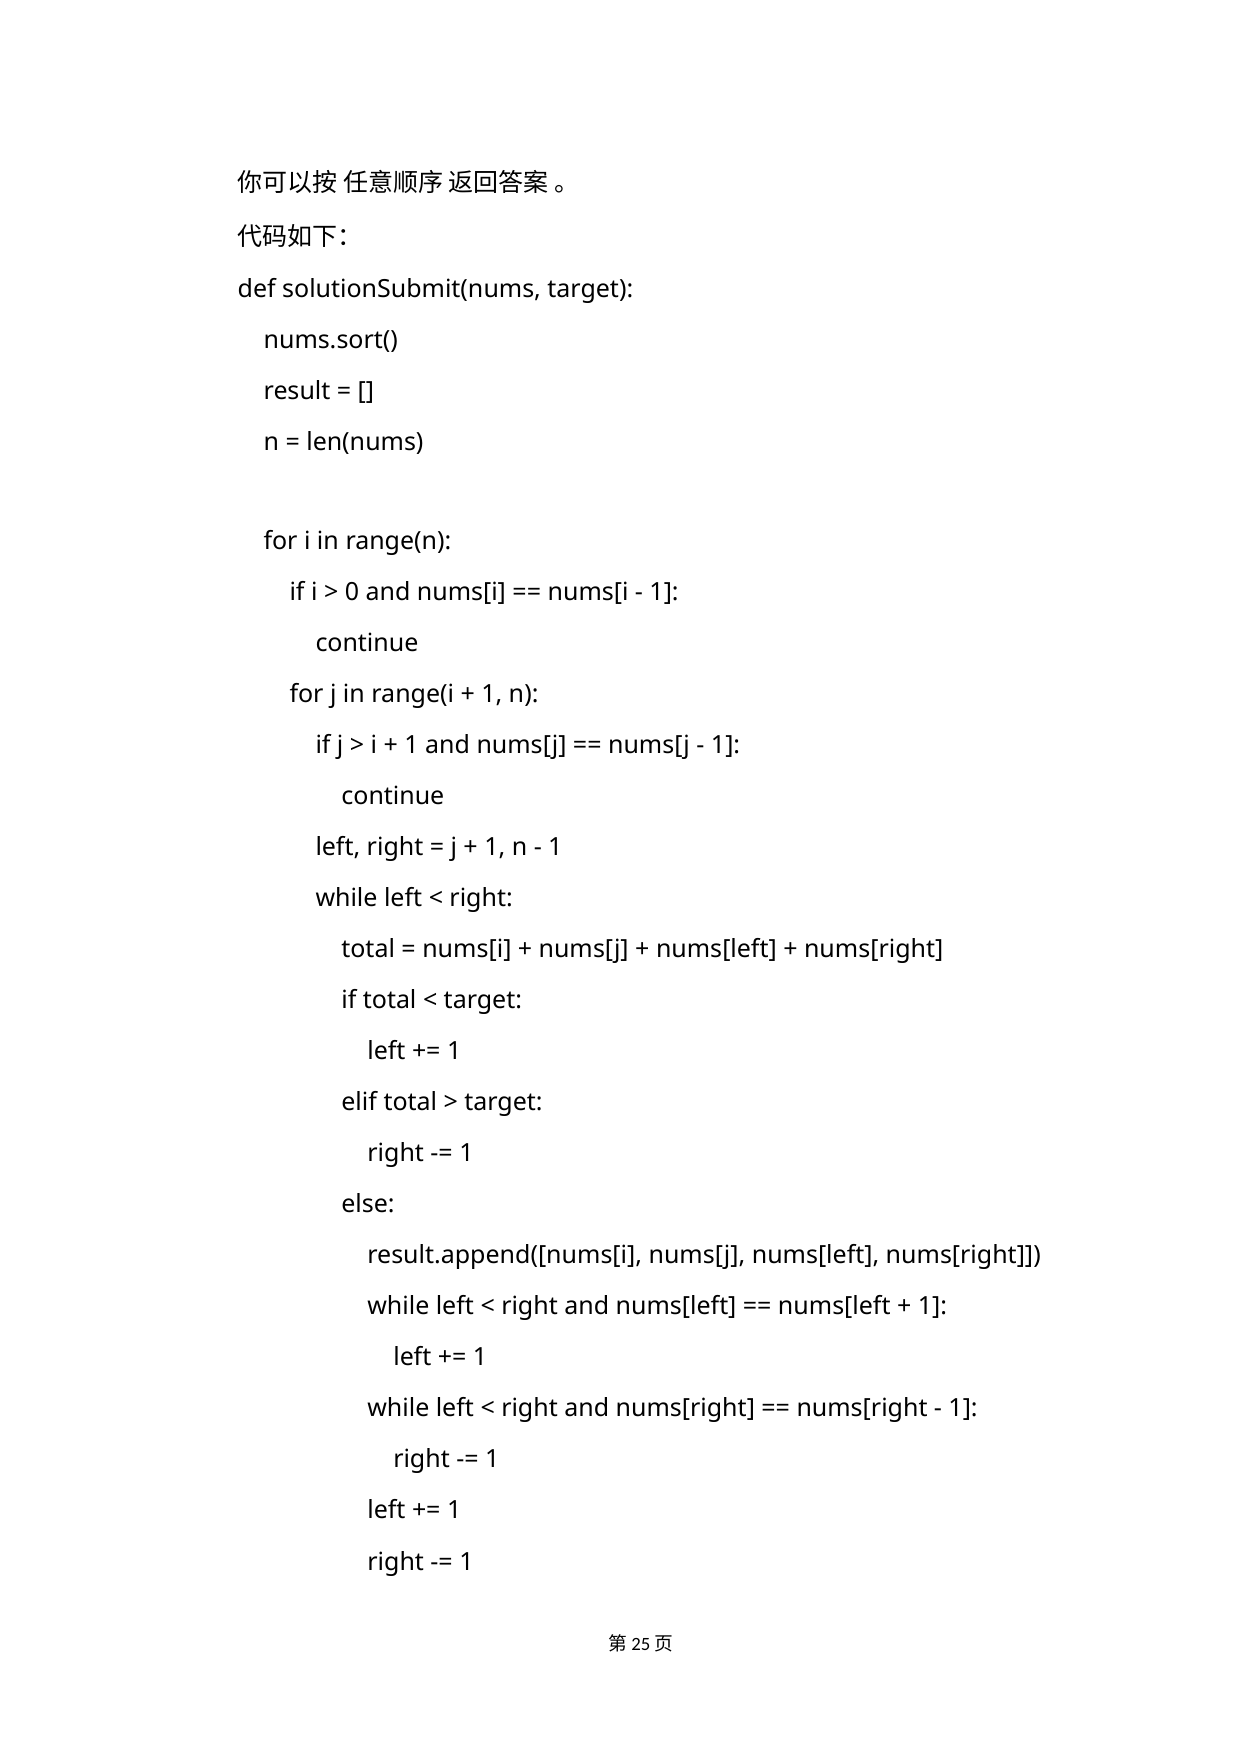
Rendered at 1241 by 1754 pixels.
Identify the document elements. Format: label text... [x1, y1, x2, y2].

list if total < target: [187, 982, 1053, 1016]
list while left < right: [187, 880, 1053, 914]
list right -= 1 [187, 1543, 1053, 1577]
list left += 1 [187, 1339, 1053, 1373]
list for j in range(i + 1, n): [187, 676, 1053, 709]
list right -= 1 [187, 1441, 1053, 1475]
list result.append([nums[i], nums[j], nums[left], nums[right]]) [187, 1237, 1053, 1271]
list nums.sort() [187, 322, 1053, 356]
list left += 1 [187, 1492, 1053, 1526]
list def solutionSubmit(nums, target): [187, 271, 1053, 305]
list continue [187, 624, 1053, 658]
list continue [187, 778, 1053, 812]
list right -= 1 [187, 1135, 1053, 1169]
list n = len(nums) [187, 424, 1053, 458]
list 代码如下： [187, 216, 1053, 253]
list if j > i + 1 and nums[j] == nums[j - 1]: [187, 727, 1053, 761]
list for i in range(n): [187, 522, 1053, 556]
list if i > 0 and nums[i] == nums[i - 1]: [187, 573, 1053, 607]
list result = [] [187, 373, 1053, 407]
list while left < right and nums[right] == nums[right - 1]: [187, 1390, 1053, 1424]
list else: [187, 1186, 1053, 1220]
list elif total > target: [187, 1084, 1053, 1118]
list left, right = j + 1, n - 1 [187, 829, 1053, 863]
list while left < right and nums[left] == nums[left + 1]: [187, 1288, 1053, 1322]
list 你可以按 任意顺序 返回答案 。 [187, 162, 1053, 198]
list left += 1 [187, 1033, 1053, 1067]
list total = nums[i] + nums[j] + nums[left] + nums[right] [187, 931, 1053, 965]
